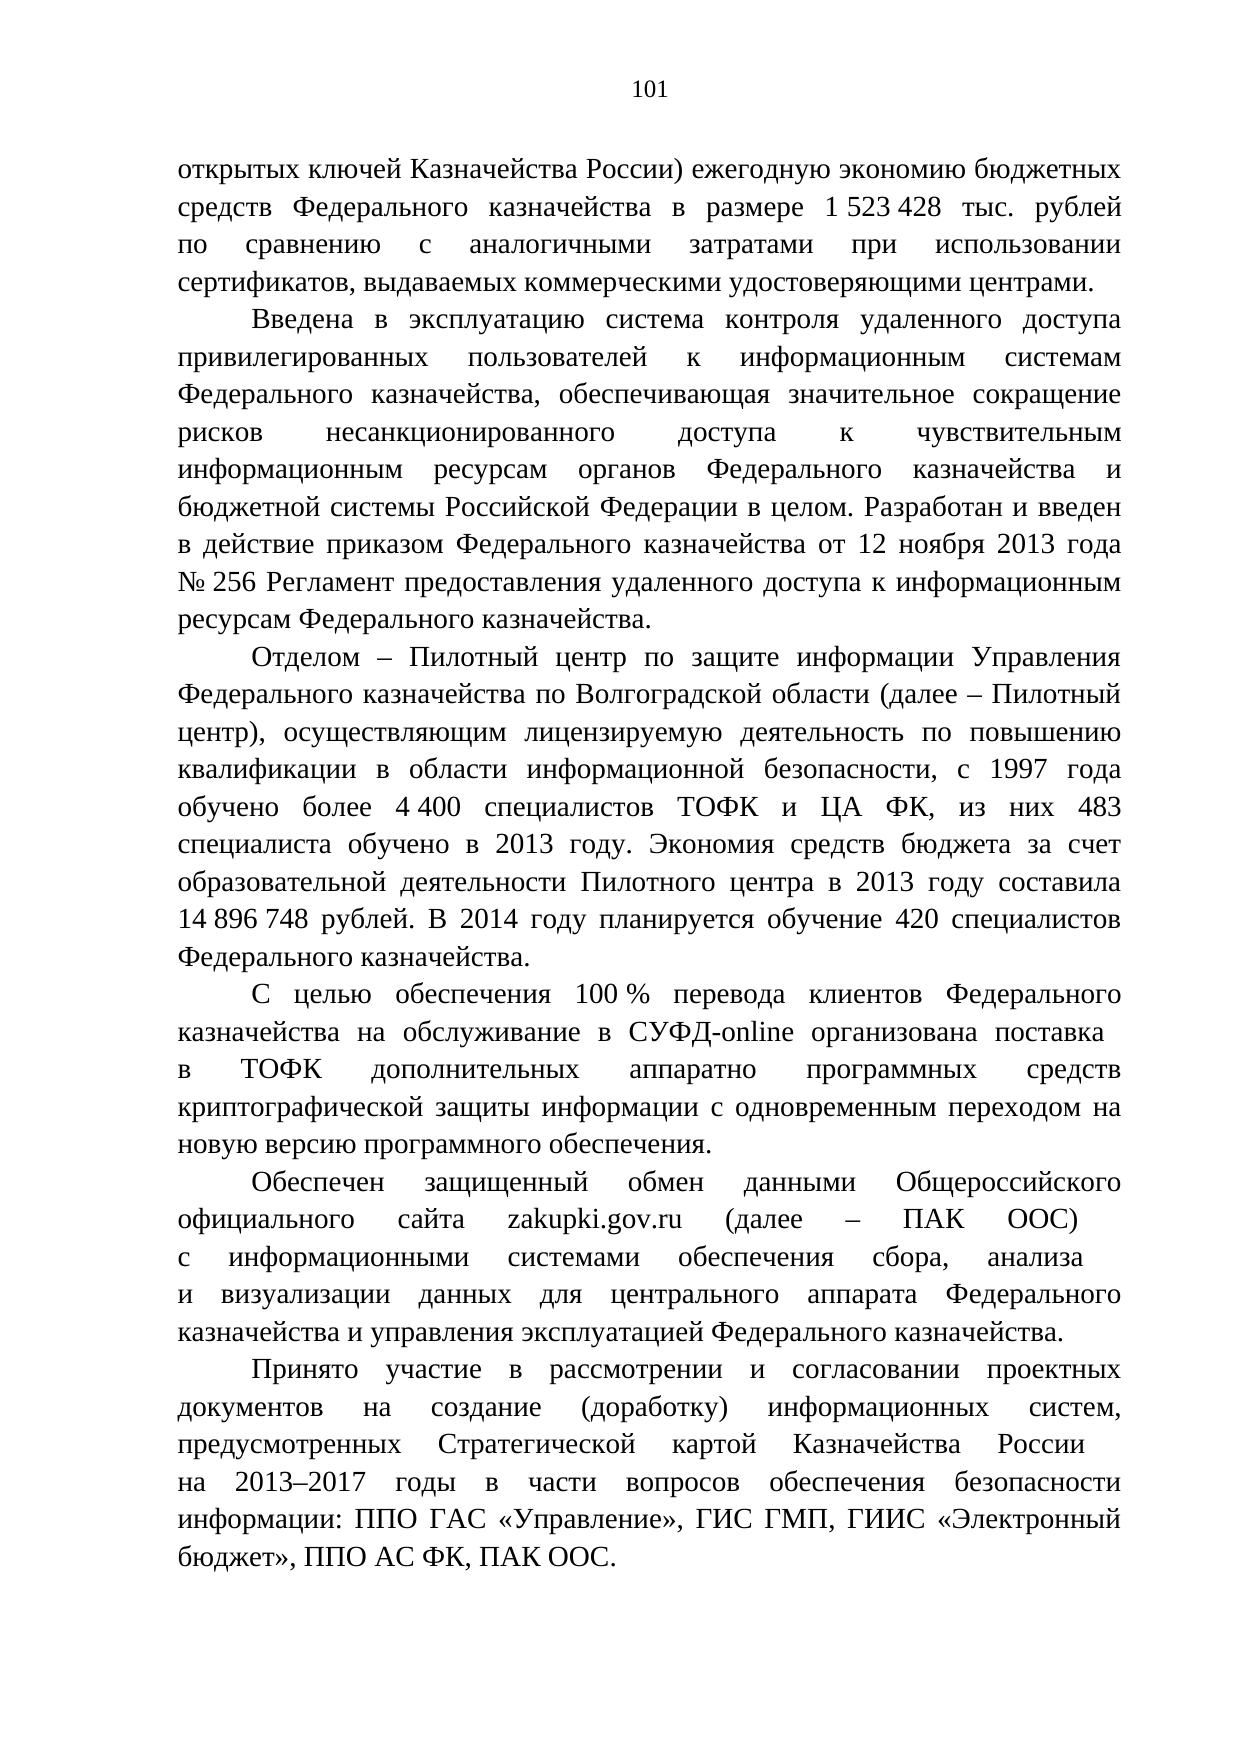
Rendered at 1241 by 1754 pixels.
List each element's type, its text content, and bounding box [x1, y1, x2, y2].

text С целью обеспечения 100 % перевода клиентов Федерального казначейства на обслуживание в СУФД-online организована поставка в ТОФК дополнительных аппаратно программных средств криптографической защиты информации с одновременным переходом на новую версию программного обеспечения. [177, 973, 1122, 1160]
text Принято участие в рассмотрении и согласовании проектных документов на создание (доработку) информационных систем, предусмотренных Стратегической картой Казначейства России на 2013–2017 годы в части вопросов обеспечения безопасности информации: ППО ГАС «Управление», ГИС ГМП, ГИИС «Электронный бюджет», ППО АС ФК, ПАК ООС. [177, 1348, 1122, 1573]
text Обеспечен защищенный обмен данными Общероссийского официального сайта zakupki.gov.ru (далее – ПАК ООС) с информационными системами обеспечения сбора, анализа и визуализации данных для центрального аппарата Федерального казначейства и управления эксплуатацией Федерального казначейства. [177, 1160, 1122, 1348]
text Отделом – Пилотный центр по защите информации Управления Федерального казначейства по Волгоградской области (далее – Пилотный центр), осуществляющим лицензируемую деятельность по повышению квалификации в области информационной безопасности, с 1997 года обучено более 4 400 специалистов ТОФК и ЦА ФК, из них 483 специалиста обучено в 2013 году. Экономия средств бюджета за счет образовательной деятельности Пилотного центра в 2013 году составила 14 896 748 рублей. В 2014 году планируется обучение 420 специалистов Федерального казначейства. [177, 635, 1122, 973]
text Введена в эксплуатацию система контроля удаленного доступа привилегированных пользователей к информационным системам Федерального казначейства, обеспечивающая значительное сокращение рисков несанкционированного доступа к чувствительным информационным ресурсам органов Федерального казначейства и бюджетной системы Российской Федерации в целом. Разработан и введен в действие приказом Федерального казначейства от 12 ноября 2013 года № 256 Регламент предоставления удаленного доступа к информационным ресурсам Федерального казначейства. [177, 298, 1122, 635]
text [177, 148, 1122, 298]
